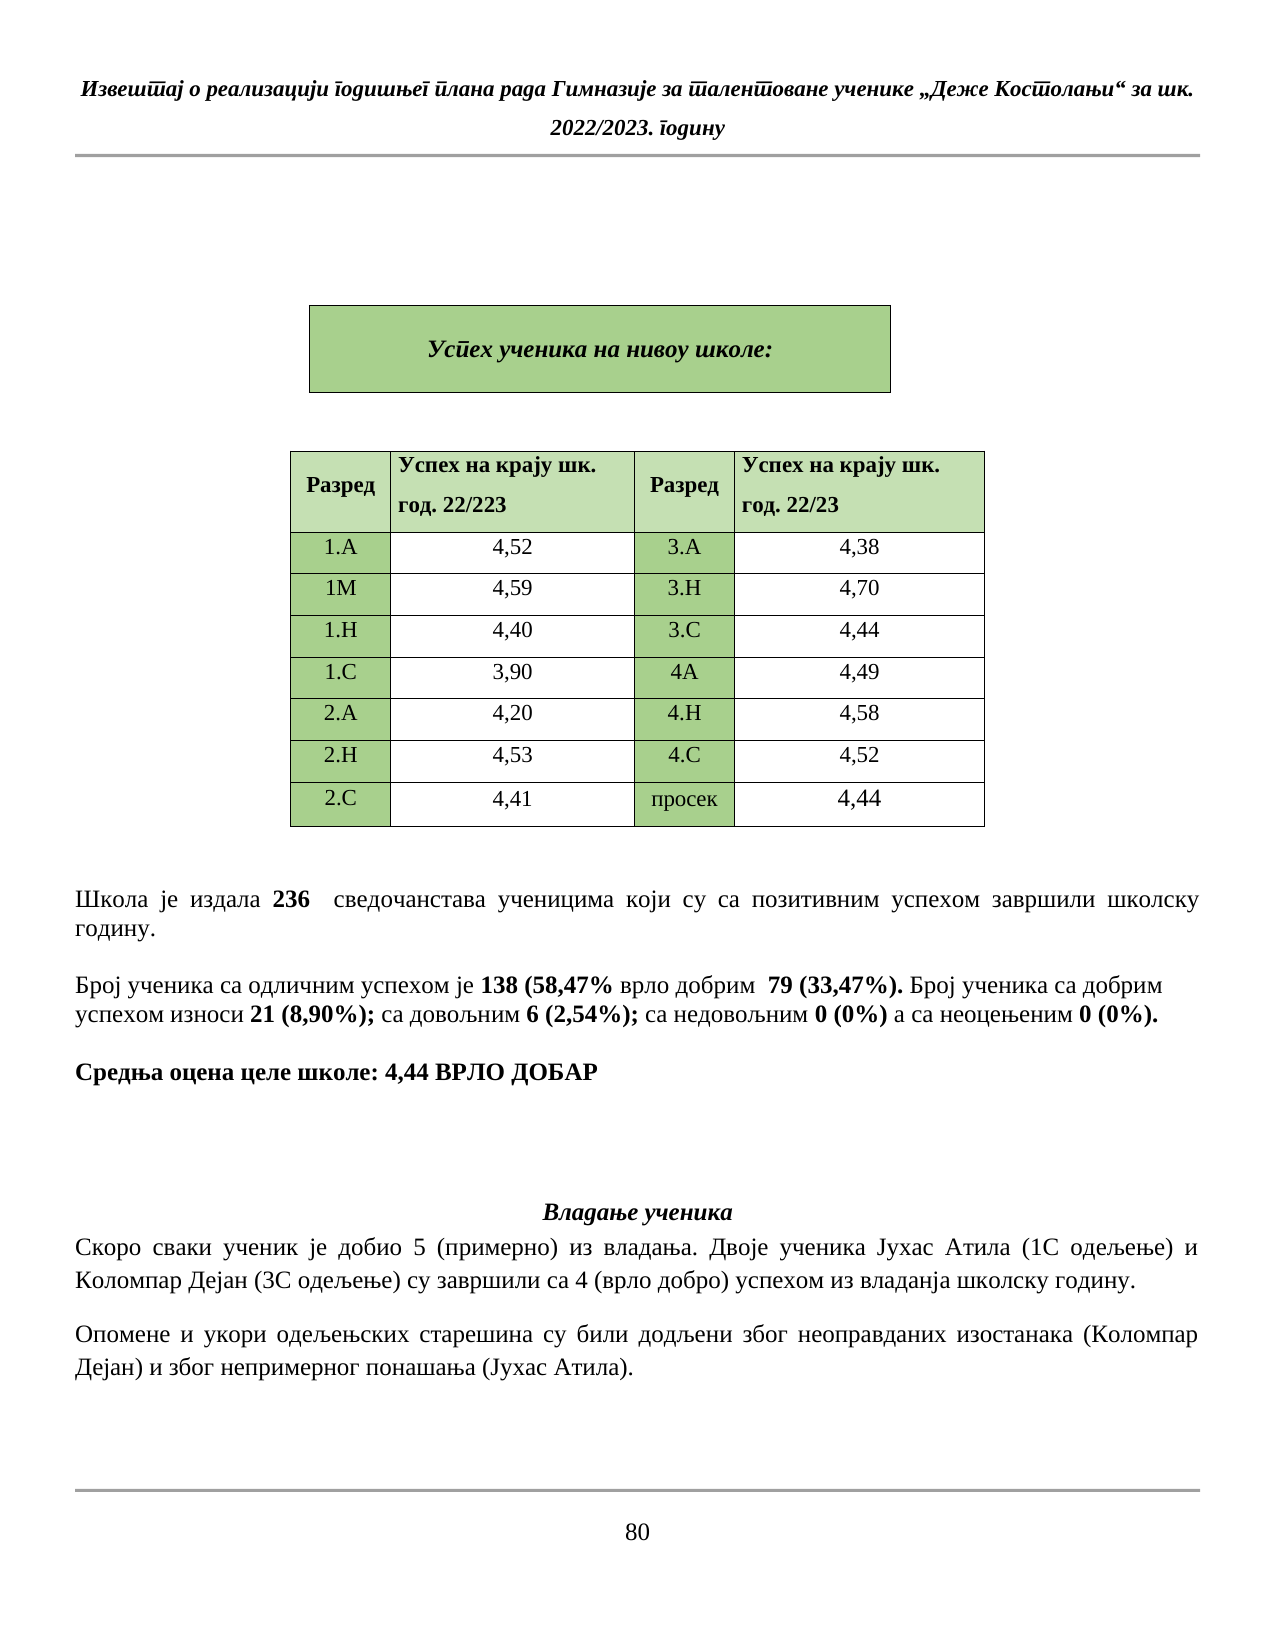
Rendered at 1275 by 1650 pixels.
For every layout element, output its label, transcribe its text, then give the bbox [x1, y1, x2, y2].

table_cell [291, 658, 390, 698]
text Опомене и укори одељењских старешина су били додљени због неоправданих изостанака (Коломпар Дејан) и због непримерног понашања (Јухас Атила). [75, 1319, 1200, 1381]
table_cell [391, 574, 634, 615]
text Број ученика са одличним успехом је 138 (58,47% врло добрим 79 (33,47%). Број ученика са добрим успехом износи 21 (8,90%); са довољним 6 (2,54%); са недовољним 0 (0%) а са неоцењеним 0 (0%). [75, 971, 1200, 1028]
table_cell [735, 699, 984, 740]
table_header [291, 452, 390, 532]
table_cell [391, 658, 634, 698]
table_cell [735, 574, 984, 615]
text Скоро сваки ученик је добио 5 (примерно) из владања. Двоје ученика Јухас Атила (1С одељење) и Коломпар Дејан (3С одељење) су завршили са 4 (врло добро) успехом из владанја школску годину. [75, 1232, 1200, 1294]
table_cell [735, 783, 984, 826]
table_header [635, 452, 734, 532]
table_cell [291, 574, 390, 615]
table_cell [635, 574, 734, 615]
text Школа је издала 236 сведочанстава ученицима који су са позитивним успехом завршили школску годину. [75, 884, 1200, 942]
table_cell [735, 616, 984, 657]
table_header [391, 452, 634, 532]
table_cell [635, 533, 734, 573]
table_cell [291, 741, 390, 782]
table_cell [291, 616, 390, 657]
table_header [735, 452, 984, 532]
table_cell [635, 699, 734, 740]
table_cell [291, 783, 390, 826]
subtitle Владање ученика [75, 1197, 1200, 1226]
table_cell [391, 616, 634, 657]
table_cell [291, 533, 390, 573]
text Средња оцена целе школе: 4,44 ВРЛО ДОБАР [75, 1057, 1200, 1086]
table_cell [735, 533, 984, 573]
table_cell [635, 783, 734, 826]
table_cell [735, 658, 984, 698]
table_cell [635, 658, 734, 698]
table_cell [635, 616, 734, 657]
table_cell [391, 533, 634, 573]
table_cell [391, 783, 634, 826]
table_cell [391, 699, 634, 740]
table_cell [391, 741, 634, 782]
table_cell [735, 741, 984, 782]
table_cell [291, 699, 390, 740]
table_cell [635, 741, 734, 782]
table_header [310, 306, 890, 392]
